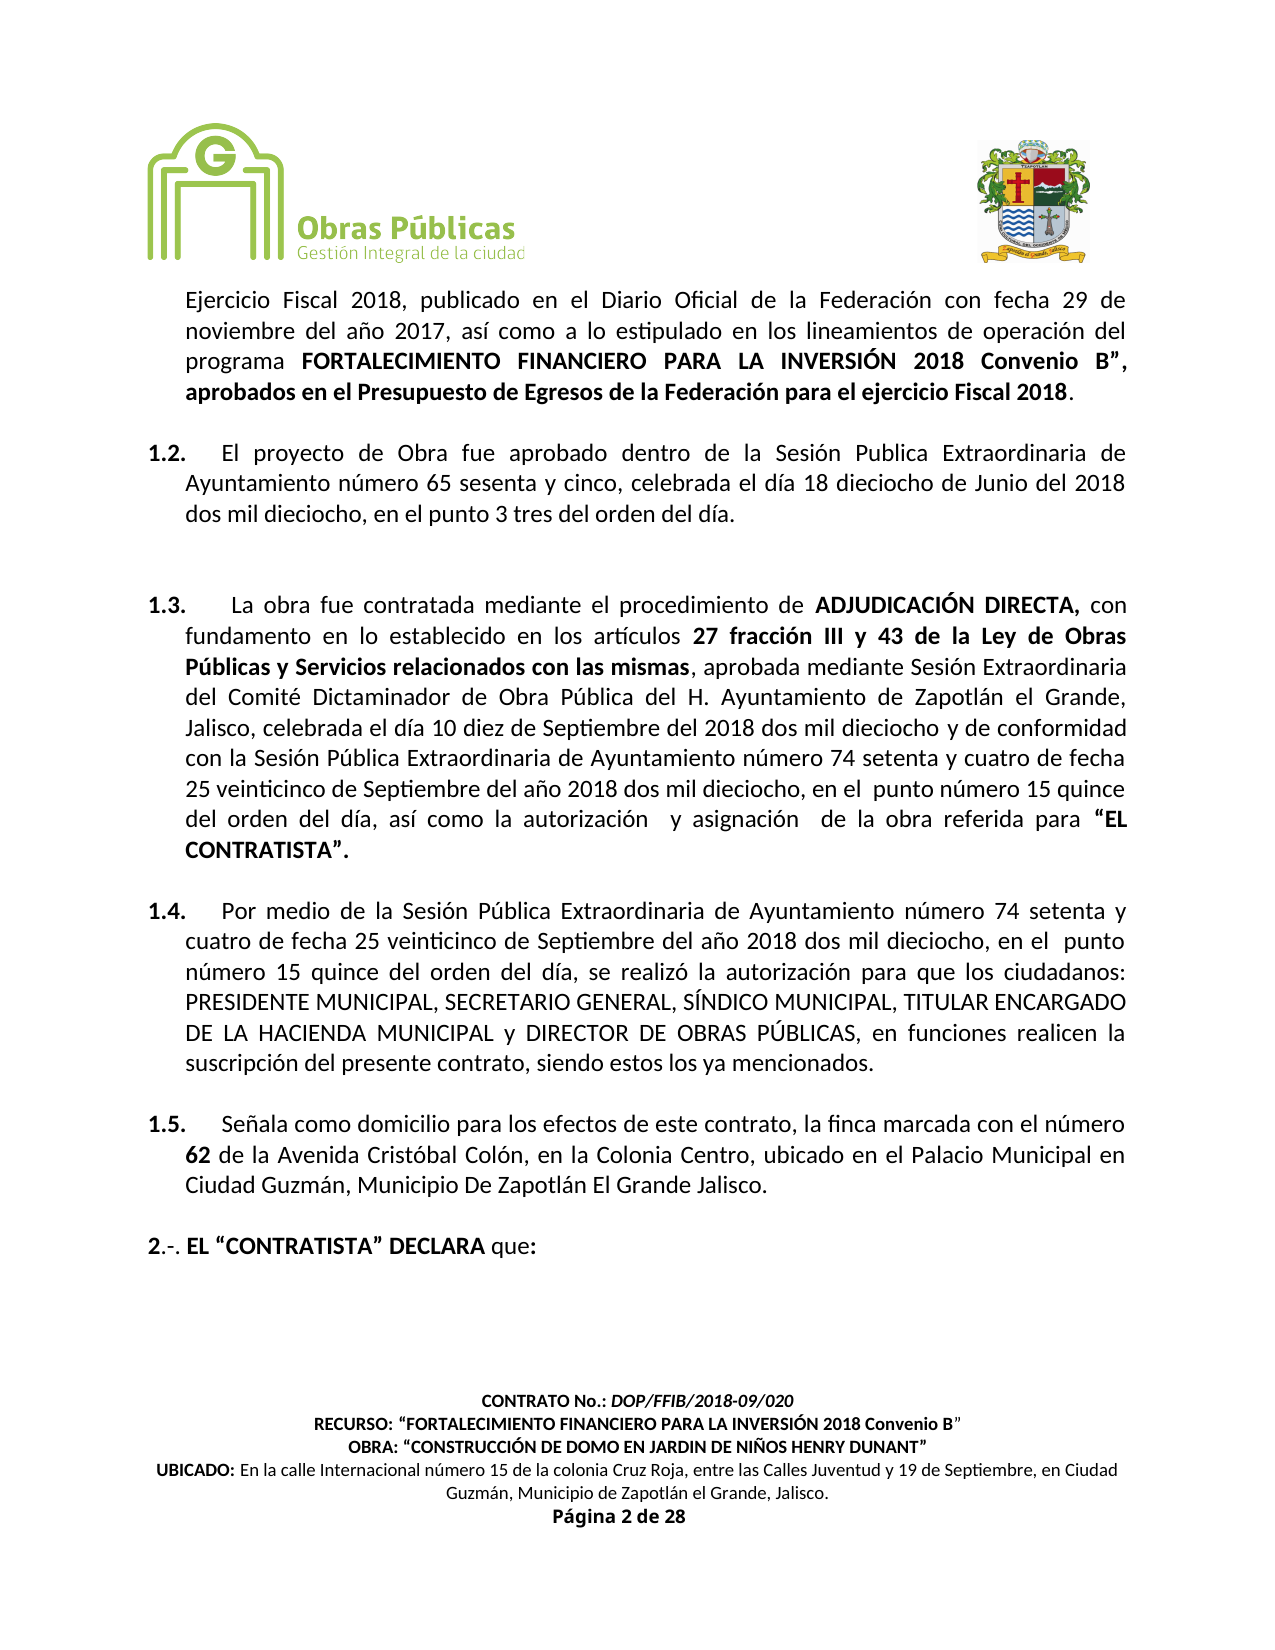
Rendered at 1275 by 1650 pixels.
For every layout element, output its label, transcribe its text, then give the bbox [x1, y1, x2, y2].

list El proyecto de Obra fue aprobado dentro de la Sesión Publica Extraordinaria de Ayuntamiento número 65 sesenta y cinco, celebrada el día 18 dieciocho de Junio del 2018 dos mil dieciocho, en el punto 3 tres del orden del día. [148, 437, 1127, 528]
picture [147, 123, 525, 263]
list La obra fue contratada mediante el procedimiento de ADJUDICACIÓN DIRECTA, con fundamento en lo establecido en los artículos 27 fracción III y 43 de la Ley de Obras Públicas y Servicios relacionados con las mismas, aprobada mediante Sesión Extraordinaria del Comité Dictaminador de Obra Pública del H. Ayuntamiento de Zapotlán el Grande, Jalisco, celebrada el día 10 diez de Septiembre del 2018 dos mil dieciocho y de conformidad con la Sesión Pública Extraordinaria de Ayuntamiento número 74 setenta y cuatro de fecha 25 veinticinco de Septiembre del año 2018 dos mil dieciocho, en el punto número 15 quince del orden del día, así como la autorización y asignación de la obra referida para “EL CONTRATISTA”. [148, 589, 1127, 864]
list Por medio de la Sesión Pública Extraordinaria de Ayuntamiento número 74 setenta y cuatro de fecha 25 veinticinco de Septiembre del año 2018 dos mil dieciocho, en el punto número 15 quince del orden del día, se realizó la autorización para que los ciudadanos: PRESIDENTE MUNICIPAL, SECRETARIO GENERAL, SÍNDICO MUNICIPAL, TITULAR ENCARGADO DE LA HACIENDA MUNICIPAL y DIRECTOR DE OBRAS PÚBLICAS, en funciones realicen la suscripción del presente contrato, siendo estos los ya mencionados. [148, 895, 1127, 1078]
picture [977, 140, 1090, 263]
text 2.-. EL “CONTRATISTA” DECLARA que: [148, 1231, 1127, 1261]
list Señala como domicilio para los efectos de este contrato, la finca marcada con el número 62 de la Avenida Cristóbal Colón, en la Colonia Centro, ubicado en el Palacio Municipal en Ciudad Guzmán, Municipio De Zapotlán El Grande Jalisco. [148, 1108, 1127, 1200]
